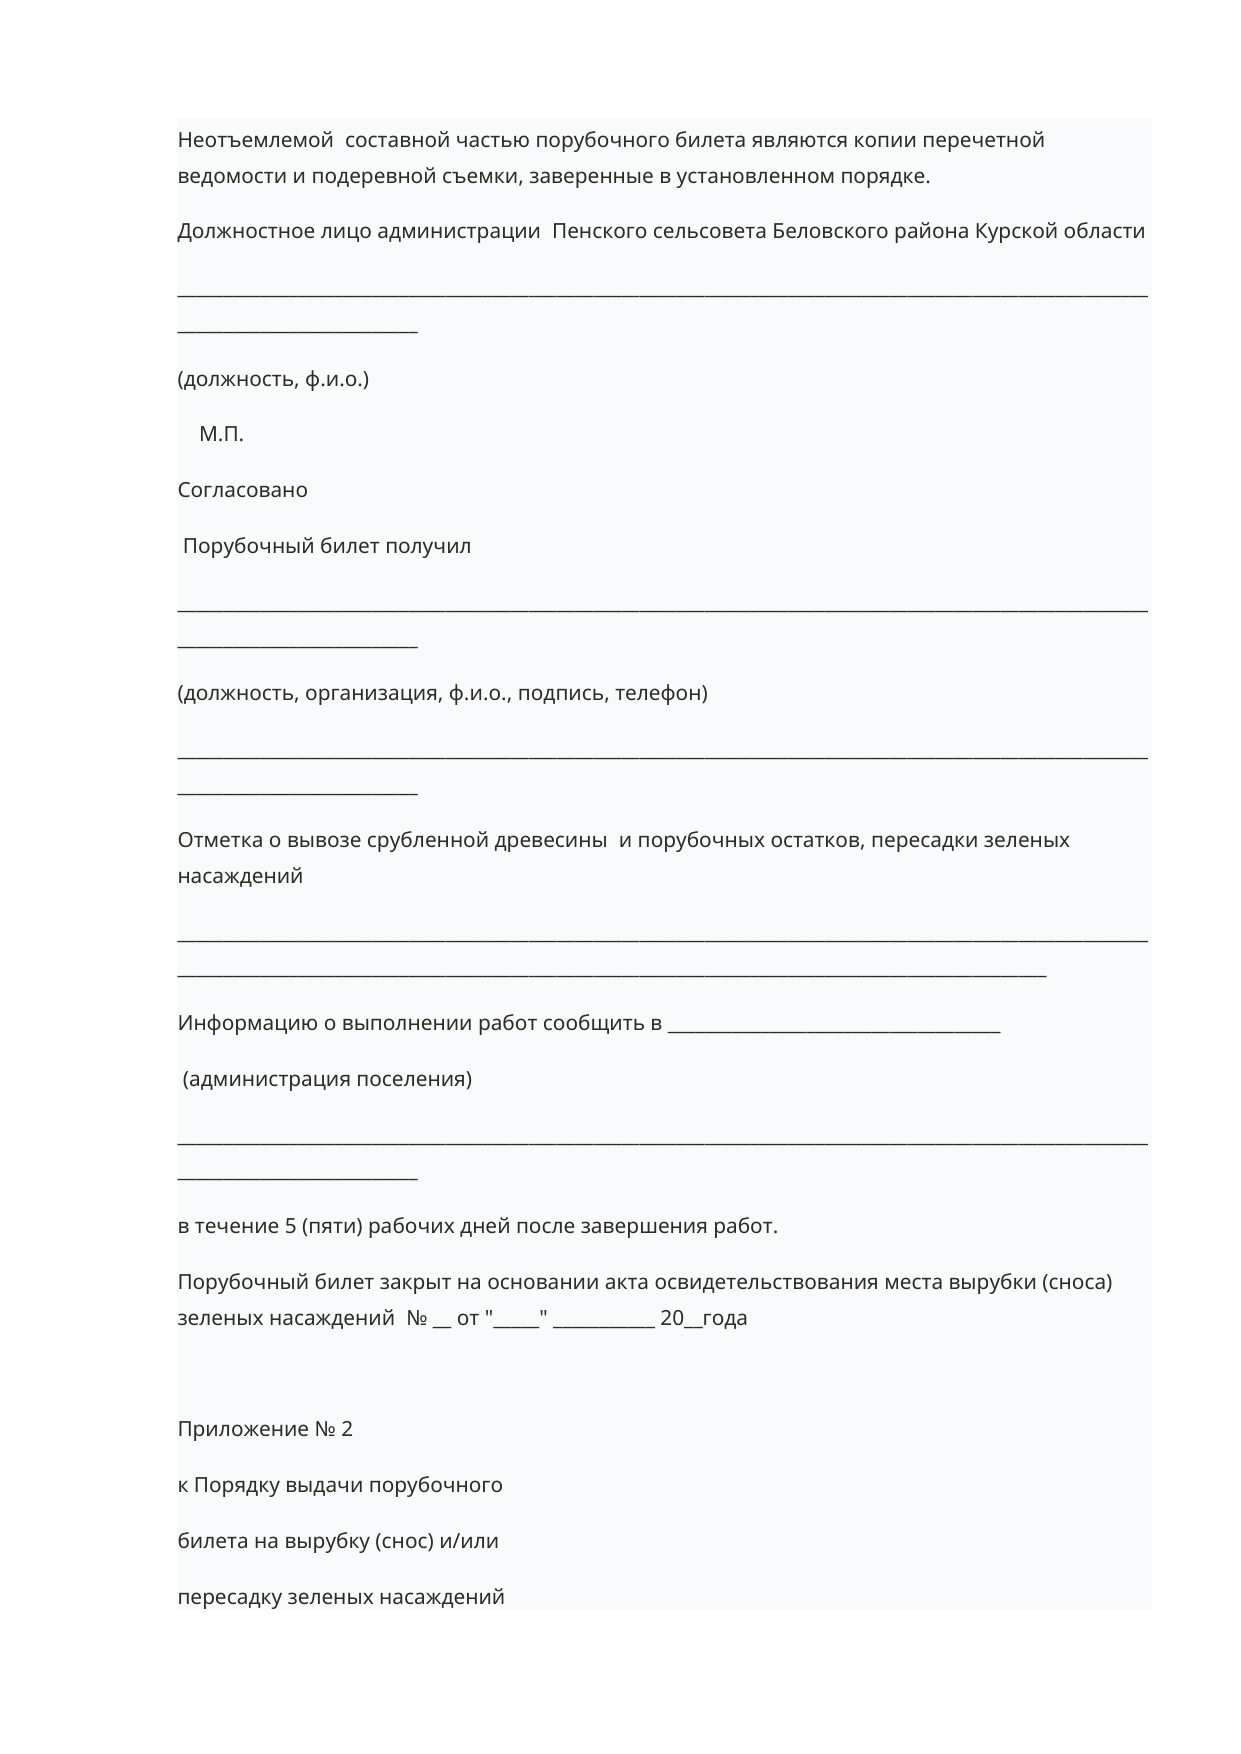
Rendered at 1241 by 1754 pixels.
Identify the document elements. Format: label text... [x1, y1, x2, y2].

text билета на вырубку (снос) и/или [177, 1519, 1152, 1554]
text Порубочный билет получил [177, 524, 1152, 560]
text Неотъемлемой составной частью порубочного билета являются копии перечетной ведомости и подеревной съемки, заверенные в установленном порядке. [177, 118, 1152, 189]
text (должность, ф.и.о.) [177, 357, 1152, 392]
text в течение 5 (пяти) рабочих дней после завершения работ. [177, 1204, 1152, 1240]
text Отметка о вывозе срубленной древесины и порубочных остатков, пересадки зеленых насаждений [177, 818, 1152, 889]
text ___________________________________________________________________________________________________________________________________ [177, 727, 1152, 798]
text пересадку зеленых насаждений [177, 1575, 1152, 1610]
text Порубочный билет закрыт на основании акта освидетельствования места вырубки (сноса) зеленых насаждений № __ от "_____" ___________ 20__года [177, 1260, 1152, 1331]
text Информацию о выполнении работ сообщить в ____________________________________ [177, 1001, 1152, 1037]
text Должностное лицо администрации Пенского сельсовета Беловского района Курской области [177, 209, 1152, 245]
text к Порядку выдачи порубочного [177, 1463, 1152, 1499]
text (администрация поселения) [177, 1057, 1152, 1093]
text (должность, организация, ф.и.о., подпись, телефон) [177, 671, 1152, 707]
text Приложение № 2 [177, 1407, 1152, 1443]
text ___________________________________________________________________________________________________________________________________ [177, 1113, 1152, 1184]
text М.П. [177, 412, 1152, 448]
text Согласовано [177, 468, 1152, 504]
text ___________________________________________________________________________________________________________________________________ [177, 580, 1152, 651]
text ___________________________________________________________________________________________________________________________________ [177, 265, 1152, 336]
text _______________________________________________________________________________________________________________________________________________________________________________________________________ [177, 910, 1152, 981]
